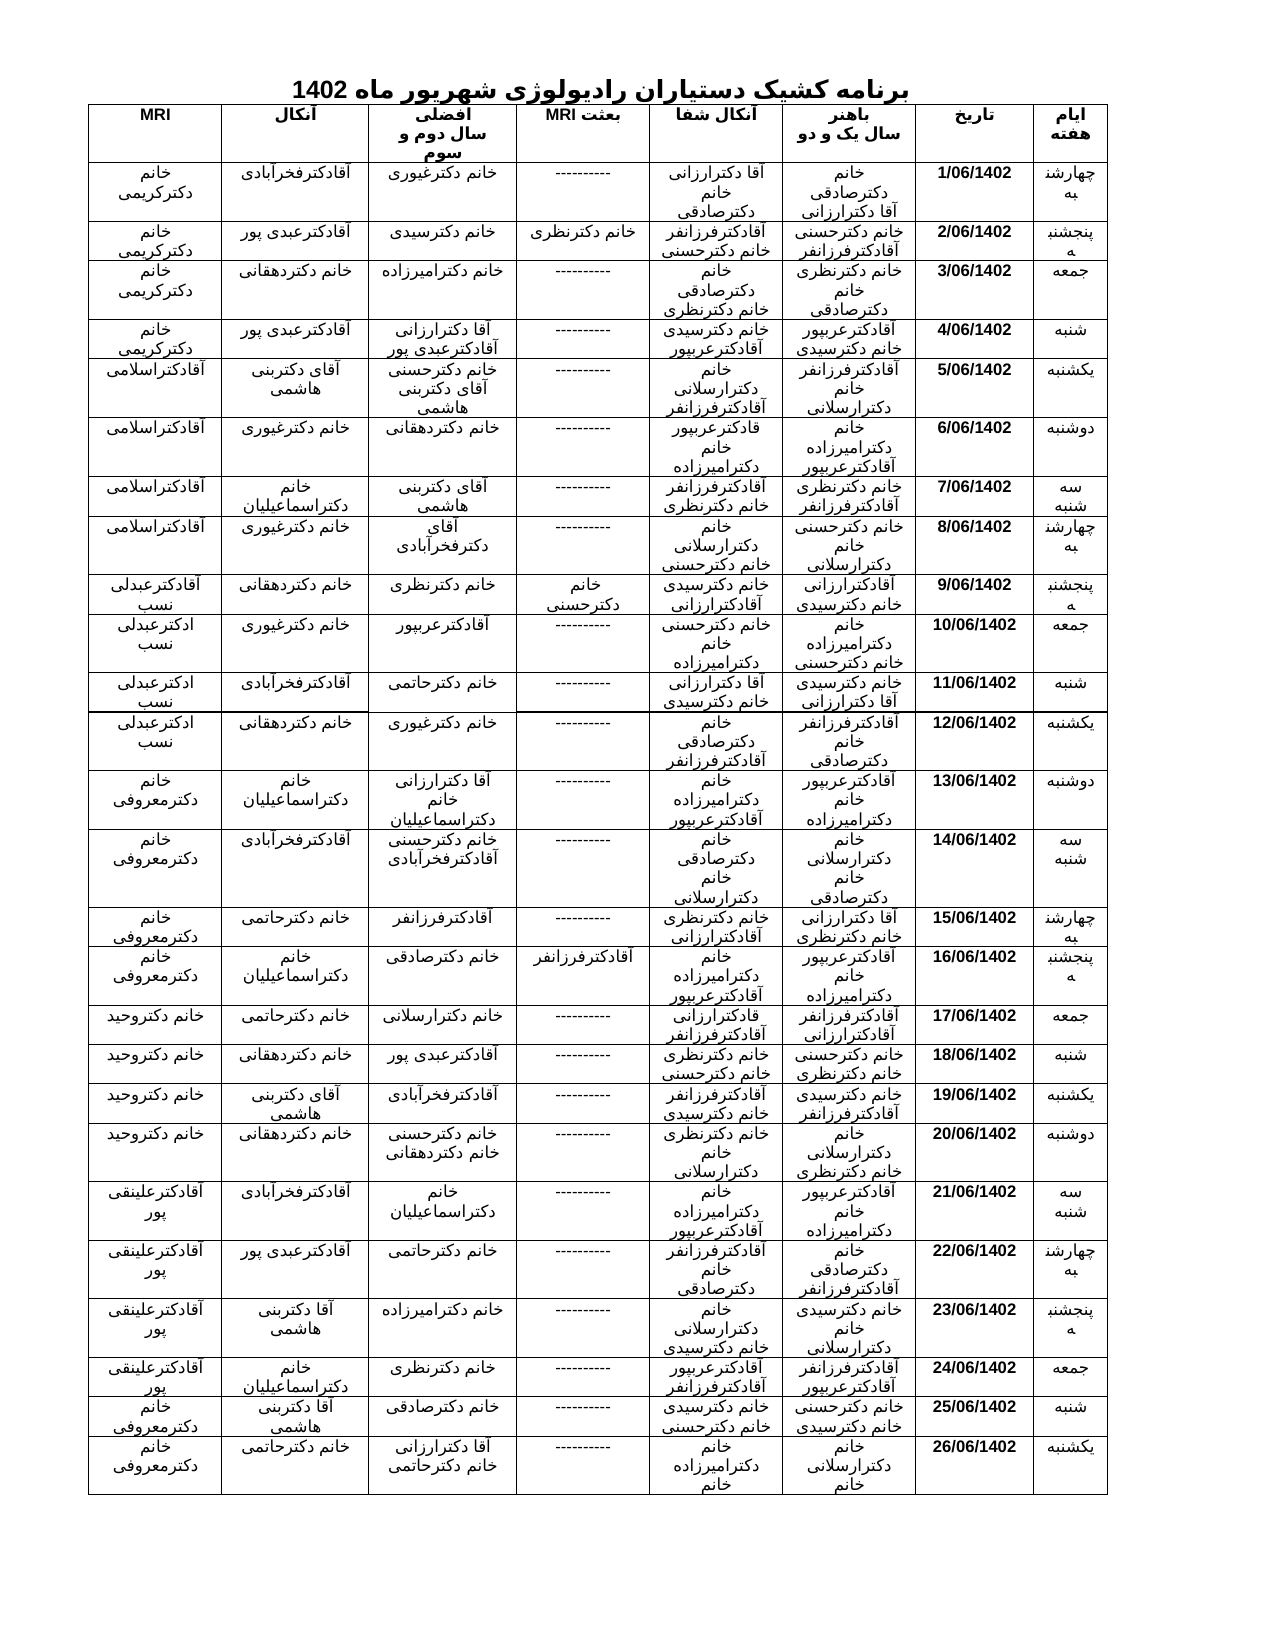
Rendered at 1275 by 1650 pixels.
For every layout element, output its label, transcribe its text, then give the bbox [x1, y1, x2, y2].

table_cell ---------- [517, 1299, 649, 1357]
table_cell خانم دکترغیوری [369, 713, 516, 770]
table_cell چهارشنبه [1034, 908, 1107, 946]
table_cell خانم دکترغیوری [222, 517, 368, 574]
table_cell خانم دکترنظری خانم دکترحسنی [650, 1045, 782, 1083]
table_cell ---------- [517, 1045, 649, 1083]
table_cell آقادکترفخرآبادی [222, 673, 368, 711]
table_cell خانم دکترحسنی [517, 575, 649, 613]
table_cell جمعه [1034, 615, 1107, 672]
table_cell آقادکترفرزانفر خانم دکترارسلانی [783, 359, 915, 417]
table_cell خانم دکترغیوری [222, 418, 368, 476]
table_cell آقای دکترفخرآبادی [369, 517, 516, 574]
table_cell آقادکترعلینقی پور [89, 1241, 221, 1298]
table_cell ---------- [517, 1358, 649, 1396]
table_cell ---------- [517, 1182, 649, 1240]
table_cell 25/06/1402 [916, 1397, 1033, 1436]
table_cell خانم دکترحسنی خانم دکترامیرزاده [650, 615, 782, 672]
table_cell ---------- [517, 1241, 649, 1298]
table_cell خانم دکترحاتمی [222, 908, 368, 946]
table_cell آقا دکترارزانی خانم دکترسیدی [650, 673, 782, 711]
table_cell خانم دکترنظری خانم دکترصادقی [783, 261, 915, 319]
table_cell قادکترعربپور خانم دکترامیرزاده [650, 418, 782, 476]
table_cell خانم دکترامیرزاده [369, 1299, 516, 1357]
table_cell شنبه [1034, 673, 1107, 711]
table_cell 8/06/1402 [916, 517, 1033, 574]
table_cell 13/06/1402 [916, 771, 1033, 829]
table_cell 16/06/1402 [916, 947, 1033, 1004]
table_cell ---------- [517, 1084, 649, 1123]
table_cell آقادکترعربپور [369, 615, 516, 672]
table_cell خانم دکتردهقانی [222, 575, 368, 613]
table_cell آقادکترفخرآبادی [222, 1182, 368, 1240]
table_cell خانم دکترامیرزاده [369, 261, 516, 319]
table_cell خانم دکتروحید [89, 1045, 221, 1083]
table_cell خانم دکترمعروفی [89, 1397, 221, 1436]
table_cell خانم دکترسیدی آقادکترارزانی [650, 575, 782, 613]
table_cell خانم دکترنظری [369, 575, 516, 613]
table_cell ---------- [517, 771, 649, 829]
table_cell خانم دکترارسلانی [369, 1006, 516, 1044]
table_cell خانم دکتراسماعیلیان [222, 1358, 368, 1396]
table_cell 6/06/1402 [916, 418, 1033, 476]
table_cell آقادکتراسلامی [89, 418, 221, 476]
table_header آنکال [222, 105, 368, 162]
table_cell خانم دکترسیدی خانم دکترحسنی [650, 1397, 782, 1436]
table_cell خانم دکترارسلانی خانم دکترحسنی [650, 517, 782, 574]
table_cell خانم دکترحسنی خانم دکترارسلانی [783, 517, 915, 574]
table_cell آقادکترعلینقی پور [89, 1182, 221, 1240]
table_cell خانم دکترصادقی [369, 947, 516, 1004]
table_header آنکال شفا [650, 105, 782, 162]
table_cell خانم دکتردهقانی [369, 418, 516, 476]
table_cell خانم دکترحاتمی [369, 673, 516, 711]
table_cell خانم دکترارسلانی آقادکترفرزانفر [650, 359, 782, 417]
table_cell آقا دکترارزانی خانم دکترصادقی [650, 163, 782, 221]
table_cell ادکترعبدلی نسب [89, 615, 221, 672]
table_cell خانم دکترارسلانی خانم دکترصادقی [783, 830, 915, 907]
table_cell آقادکترعربپور آقادکترفرزانفر [650, 1358, 782, 1396]
table_header تاریخ [916, 105, 1033, 162]
table_cell سه شنبه [1034, 477, 1107, 516]
table_cell خانم دکترامیرزاده آقادکترعربپور [783, 418, 915, 476]
table_cell خانم دکترحسنی آقای دکتربنی هاشمی [369, 359, 516, 417]
table_cell خانم دکترمعروفی [89, 830, 221, 907]
table_cell آقادکترعلینقی پور [89, 1299, 221, 1357]
table_cell آقادکترعربپور خانم دکترامیرزاده [783, 947, 915, 1004]
table_cell خانم دکترحاتمی [222, 1006, 368, 1044]
table_cell آقا دکتربنی هاشمی [222, 1397, 368, 1436]
table_cell 21/06/1402 [916, 1182, 1033, 1240]
table_cell 23/06/1402 [916, 1299, 1033, 1357]
table_cell ---------- [517, 517, 649, 574]
table_cell 9/06/1402 [916, 575, 1033, 613]
table_cell خانم دکترامیرزاده آقادکترعربپور [650, 947, 782, 1004]
table_cell ---------- [517, 320, 649, 358]
table_cell خانم دکتروحید [89, 1124, 221, 1181]
table_cell آقا دکترارزانی خانم دکتراسماعیلیان [369, 771, 516, 829]
table_cell 14/06/1402 [916, 830, 1033, 907]
table_cell ادکترعبدلی نسب [89, 713, 221, 770]
table_cell ---------- [517, 1397, 649, 1436]
table_cell خانم دکترحسنی آقادکترفخرآبادی [369, 830, 516, 907]
table_cell شنبه [1034, 1397, 1107, 1436]
table_cell شنبه [1034, 320, 1107, 358]
table_cell ---------- [517, 1006, 649, 1044]
table_cell آقادکتراسلامی [89, 517, 221, 574]
table_cell خانم دکترغیوری [222, 615, 368, 672]
table_cell خانم دکتردهقانی [222, 1045, 368, 1083]
table_cell آقادکترعربپور خانم دکترسیدی [783, 320, 915, 358]
table_cell خانم دکتردهقانی [222, 1124, 368, 1181]
table_cell آقادکترعربپور خانم دکترامیرزاده [783, 771, 915, 829]
table_cell خانم دکترصادقی آقا دکترارزانی [783, 163, 915, 221]
table_header ایام هفته [1034, 105, 1107, 162]
table_cell ---------- [517, 261, 649, 319]
table_cell آقادکترفخرآبادی [222, 830, 368, 907]
table_cell یکشنبه [1034, 713, 1107, 770]
table_cell خانم دکترحسنی خانم دکترسیدی [783, 1397, 915, 1436]
table_cell چهارشنبه [1034, 163, 1107, 221]
table_cell خانم دکتراسماعیلیان [222, 477, 368, 516]
table_cell جمعه [1034, 261, 1107, 319]
table_header MRI [89, 105, 221, 162]
table_cell آقا دکتربنی هاشمی [222, 1299, 368, 1357]
table_cell خانم دکترحسنی خانم دکتردهقانی [369, 1124, 516, 1181]
table_cell پنجشنبه [1034, 1299, 1107, 1357]
table_cell آقادکترعبدی پور [222, 320, 368, 358]
table_cell ادکترعبدلی نسب [89, 673, 221, 711]
table_cell ---------- [517, 1437, 649, 1494]
table_cell دوشنبه [1034, 1124, 1107, 1181]
table_cell 12/06/1402 [916, 713, 1033, 770]
table_cell پنجشنبه [1034, 947, 1107, 1004]
table_cell خانم دکترارسلانی خانم دکترنظری [783, 1124, 915, 1181]
table_cell آقادکترعبدلی نسب [89, 575, 221, 613]
table_cell آقادکترعلینقی پور [89, 1358, 221, 1396]
table_cell ---------- [517, 673, 649, 711]
table_cell خانم دکترصادقی خانم دکترارسلانی [650, 830, 782, 907]
table_cell خانم دکترامیرزاده خانم دکترحسنی [783, 615, 915, 672]
table_cell سه شنبه [1034, 830, 1107, 907]
table_cell یکشنبه [1034, 1084, 1107, 1123]
table_cell خانم دکترصادقی خانم دکترنظری [650, 261, 782, 319]
table_cell آقادکترفرزانفر خانم دکترصادقی [650, 1241, 782, 1298]
table_header MRI بعثت [517, 105, 649, 162]
table_cell خانم دکترسیدی آقادکترعربپور [650, 320, 782, 358]
table_cell پنجشنبه [1034, 575, 1107, 613]
table_cell 20/06/1402 [916, 1124, 1033, 1181]
table_cell آقادکترفرزانفر [517, 947, 649, 1004]
table_cell آقادکترفخرآبادی [222, 163, 368, 221]
table_cell خانم دکترسیدی [369, 222, 516, 260]
table_cell خانم دکترامیرزاده آقادکترعربپور [650, 771, 782, 829]
table_cell قادکترارزانی آقادکترفرزانفر [650, 1006, 782, 1044]
table_cell خانم دکتروحید [89, 1084, 221, 1123]
table_cell خانم دکترسیدی آقادکترفرزانفر [783, 1084, 915, 1123]
table_cell 26/06/1402 [916, 1437, 1033, 1494]
table_cell 17/06/1402 [916, 1006, 1033, 1044]
table_cell آقادکترفرزانفر خانم دکترحسنی [650, 222, 782, 260]
table_cell 2/06/1402 [916, 222, 1033, 260]
table_cell ---------- [517, 418, 649, 476]
table_cell خانم دکترنظری [517, 222, 649, 260]
table_cell خانم دکترحسنی خانم دکترنظری [783, 1045, 915, 1083]
table_cell آقادکترفرزانفر [369, 908, 516, 946]
table_cell آقادکترفرزانفر خانم دکترنظری [650, 477, 782, 516]
table_cell ---------- [517, 163, 649, 221]
table_cell 10/06/1402 [916, 615, 1033, 672]
table_cell 1/06/1402 [916, 163, 1033, 221]
table_header باهنر سال یک و دو [783, 105, 915, 162]
table_cell خانم دکترارسلانی خانم دکترسیدی [650, 1299, 782, 1357]
table_cell 24/06/1402 [916, 1358, 1033, 1396]
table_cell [650, 1437, 782, 1494]
table_cell خانم دکتراسماعیلیان [222, 947, 368, 1004]
table_cell آقادکترارزانی خانم دکترسیدی [783, 575, 915, 613]
table_cell آقادکتراسلامی [89, 477, 221, 516]
table_cell آقادکترعبدی پور [222, 1241, 368, 1298]
table_cell خانم دکترحاتمی [222, 1437, 368, 1494]
table_cell خانم دکترسیدی خانم دکترارسلانی [783, 1299, 915, 1357]
table_cell سه شنبه [1034, 1182, 1107, 1240]
table_cell خانم دکترحسنی آقادکترفرزانفر [783, 222, 915, 260]
table_cell آقادکترعربپور خانم دکترامیرزاده [783, 1182, 915, 1240]
table_cell آقادکترفخرآبادی [369, 1084, 516, 1123]
table_cell خانم دکترمعروفی [89, 771, 221, 829]
table_cell آقادکترعبدی پور [222, 222, 368, 260]
table_cell 18/06/1402 [916, 1045, 1033, 1083]
table_cell خانم دکترکریمی [89, 163, 221, 221]
table_cell خانم دکترکریمی [89, 320, 221, 358]
table_cell جمعه [1034, 1358, 1107, 1396]
table_cell آقادکتراسلامی [89, 359, 221, 417]
table_cell آقا دکترارزانی خانم دکترنظری [783, 908, 915, 946]
table_cell خانم دکتروحید [89, 1006, 221, 1044]
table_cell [783, 1437, 915, 1494]
table_cell خانم دکترنظری خانم دکترارسلانی [650, 1124, 782, 1181]
table_cell خانم دکترنظری [369, 1358, 516, 1396]
table_cell خانم دکتراسماعیلیان [369, 1182, 516, 1240]
table_cell خانم دکترغیوری [369, 163, 516, 221]
table_cell ---------- [517, 477, 649, 516]
table_cell خانم دکتردهقانی [222, 713, 368, 770]
table_cell 7/06/1402 [916, 477, 1033, 516]
table_cell آقای دکتربنی هاشمی [222, 359, 368, 417]
table_cell خانم دکترمعروفی [89, 947, 221, 1004]
table_cell 11/06/1402 [916, 673, 1033, 711]
table_cell ---------- [517, 615, 649, 672]
table_cell ---------- [517, 1124, 649, 1181]
table_header افضلی سال دوم و سوم [369, 105, 516, 162]
table_cell خانم دکترحاتمی [369, 1241, 516, 1298]
table_cell خانم دکتردهقانی [222, 261, 368, 319]
table_cell خانم دکترنظری آقادکترفرزانفر [783, 477, 915, 516]
table_cell شنبه [1034, 1045, 1107, 1083]
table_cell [369, 1437, 516, 1494]
table_cell خانم دکترکریمی [89, 222, 221, 260]
table_cell خانم دکترسیدی آقا دکترارزانی [783, 673, 915, 711]
table_cell خانم دکترکریمی [89, 261, 221, 319]
table_cell خانم دکترامیرزاده آقادکترعربپور [650, 1182, 782, 1240]
table_cell 19/06/1402 [916, 1084, 1033, 1123]
table_cell خانم دکترمعروفی [89, 1437, 221, 1494]
table_cell خانم دکترصادقی آقادکترفرزانفر [783, 1241, 915, 1298]
table_cell خانم دکترمعروفی [89, 908, 221, 946]
table_cell پنجشنبه [1034, 222, 1107, 260]
table_cell دوشنبه [1034, 418, 1107, 476]
table_cell چهارشنبه [1034, 517, 1107, 574]
table_cell خانم دکتراسماعیلیان [222, 771, 368, 829]
table_cell خانم دکترصادقی آقادکترفرزانفر [650, 713, 782, 770]
table_cell دوشنبه [1034, 771, 1107, 829]
table_cell آقادکترفرزانفر خانم دکترصادقی [783, 713, 915, 770]
table_cell آقادکترفرزانفر آقادکترعربپور [783, 1358, 915, 1396]
table_cell 3/06/1402 [916, 261, 1033, 319]
table_cell آقای دکتربنی هاشمی [369, 477, 516, 516]
table_cell ---------- [517, 908, 649, 946]
table_cell یکشنبه [1034, 1437, 1107, 1494]
table_cell آقادکترفرزانفر خانم دکترسیدی [650, 1084, 782, 1123]
table_cell یکشنبه [1034, 359, 1107, 417]
table_cell 22/06/1402 [916, 1241, 1033, 1298]
table_cell ---------- [517, 713, 649, 770]
table_cell آقادکترعبدی پور [369, 1045, 516, 1083]
table_cell 5/06/1402 [916, 359, 1033, 417]
table_cell ---------- [517, 359, 649, 417]
table_cell خانم دکترنظری آقادکترارزانی [650, 908, 782, 946]
table_cell خانم دکترصادقی [369, 1397, 516, 1436]
table_cell 4/06/1402 [916, 320, 1033, 358]
table_cell ---------- [517, 830, 649, 907]
table_cell 15/06/1402 [916, 908, 1033, 946]
table_cell آقادکترفرزانفر آقادکترارزانی [783, 1006, 915, 1044]
table_cell جمعه [1034, 1006, 1107, 1044]
table_cell آقا دکترارزانی آقادکترعبدی پور [369, 320, 516, 358]
table_cell چهارشنبه [1034, 1241, 1107, 1298]
table_cell آقای دکتربنی هاشمی [222, 1084, 368, 1123]
